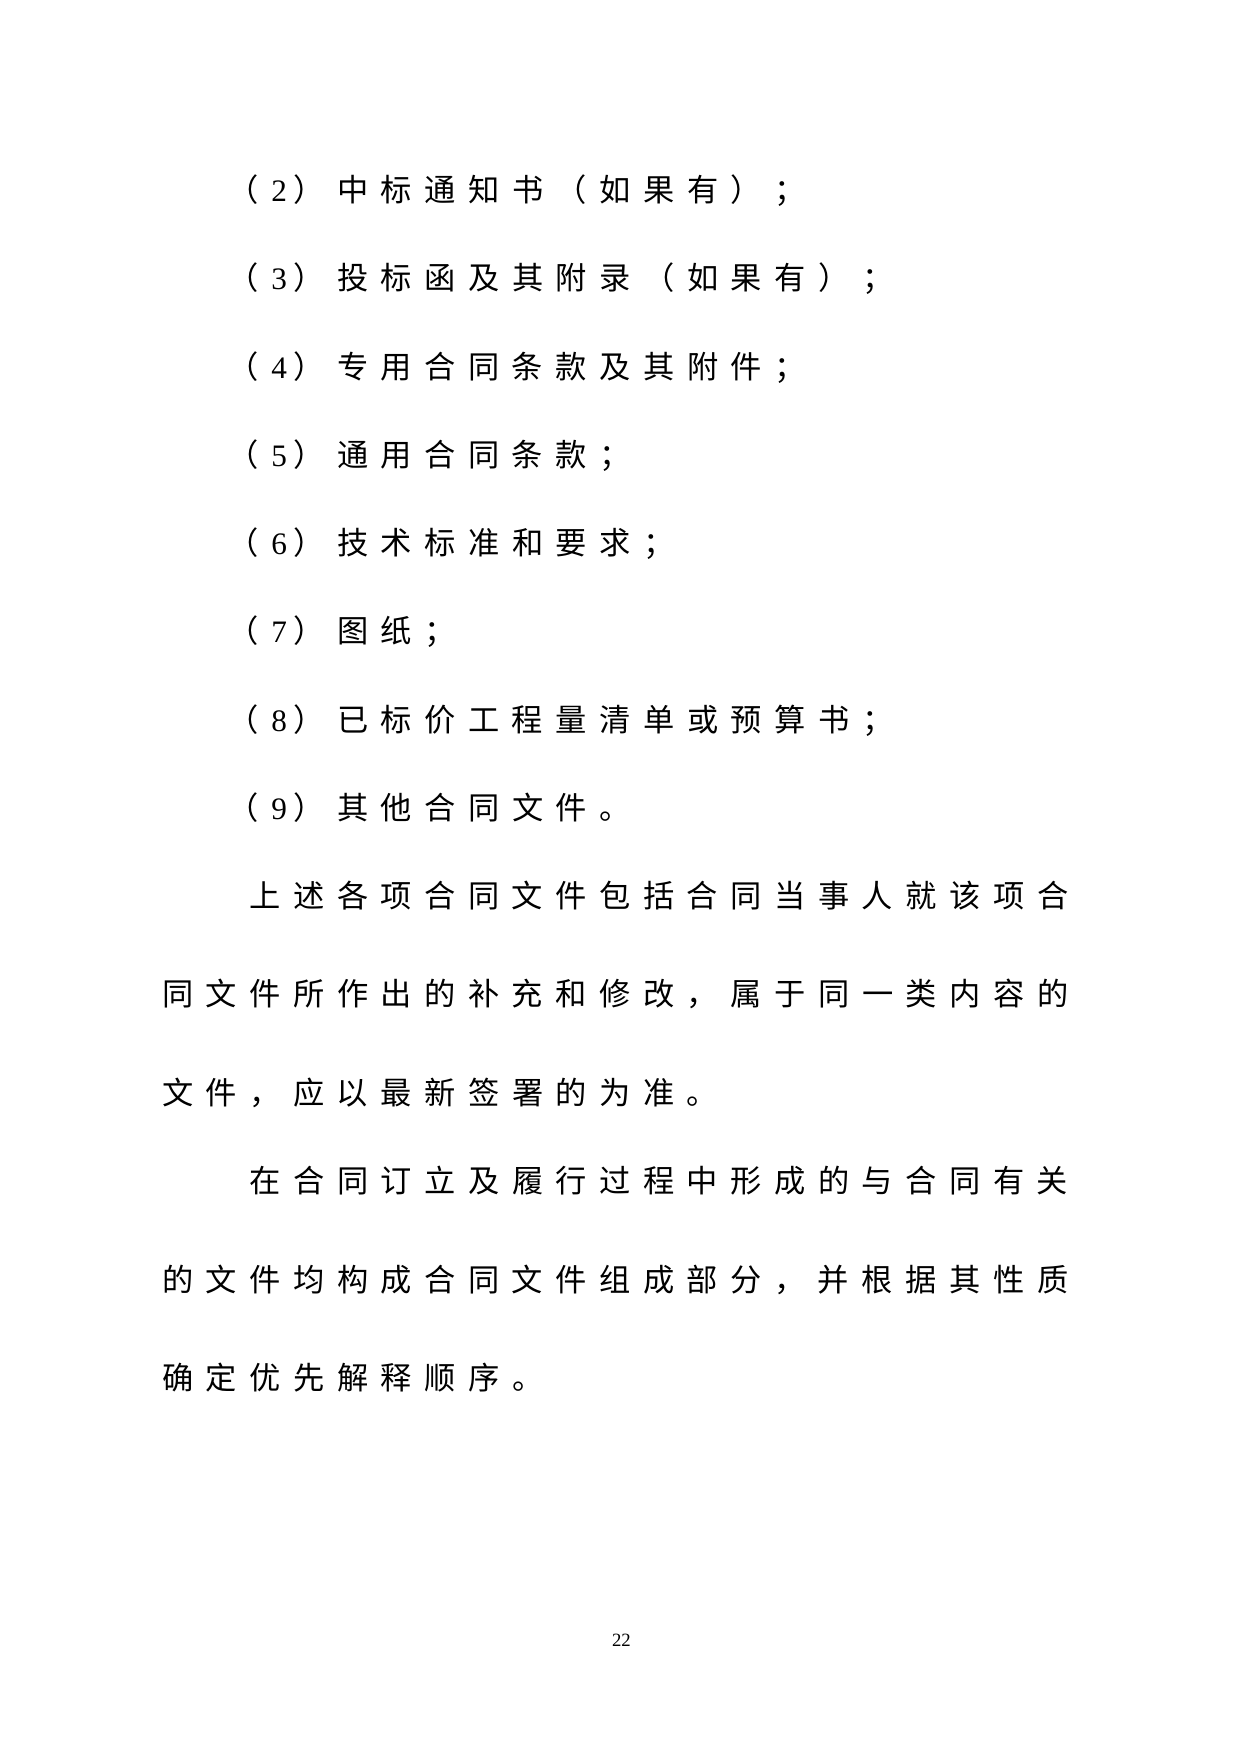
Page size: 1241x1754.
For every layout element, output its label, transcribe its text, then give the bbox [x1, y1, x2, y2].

text （5）通用合同条款； [162, 420, 1081, 485]
text （7）图纸； [162, 596, 1081, 662]
text 上述各项合同文件包括合同当事人就该项合同文件所作出的补充和修改，属于同一类内容的文件，应以最新签署的为准。 [162, 861, 1081, 1123]
text （8）已标价工程量清单或预算书； [162, 684, 1081, 750]
text （3）投标函及其附录（如果有）； [162, 243, 1081, 309]
text 在合同订立及履行过程中形成的与合同有关的文件均构成合同文件组成部分，并根据其性质确定优先解释顺序。 [162, 1146, 1081, 1408]
text （6）技术标准和要求； [162, 508, 1081, 574]
text （4）专用合同条款及其附件； [162, 332, 1081, 397]
text （2）中标通知书（如果有）； [162, 155, 1081, 221]
text （9）其他合同文件。 [162, 773, 1081, 838]
